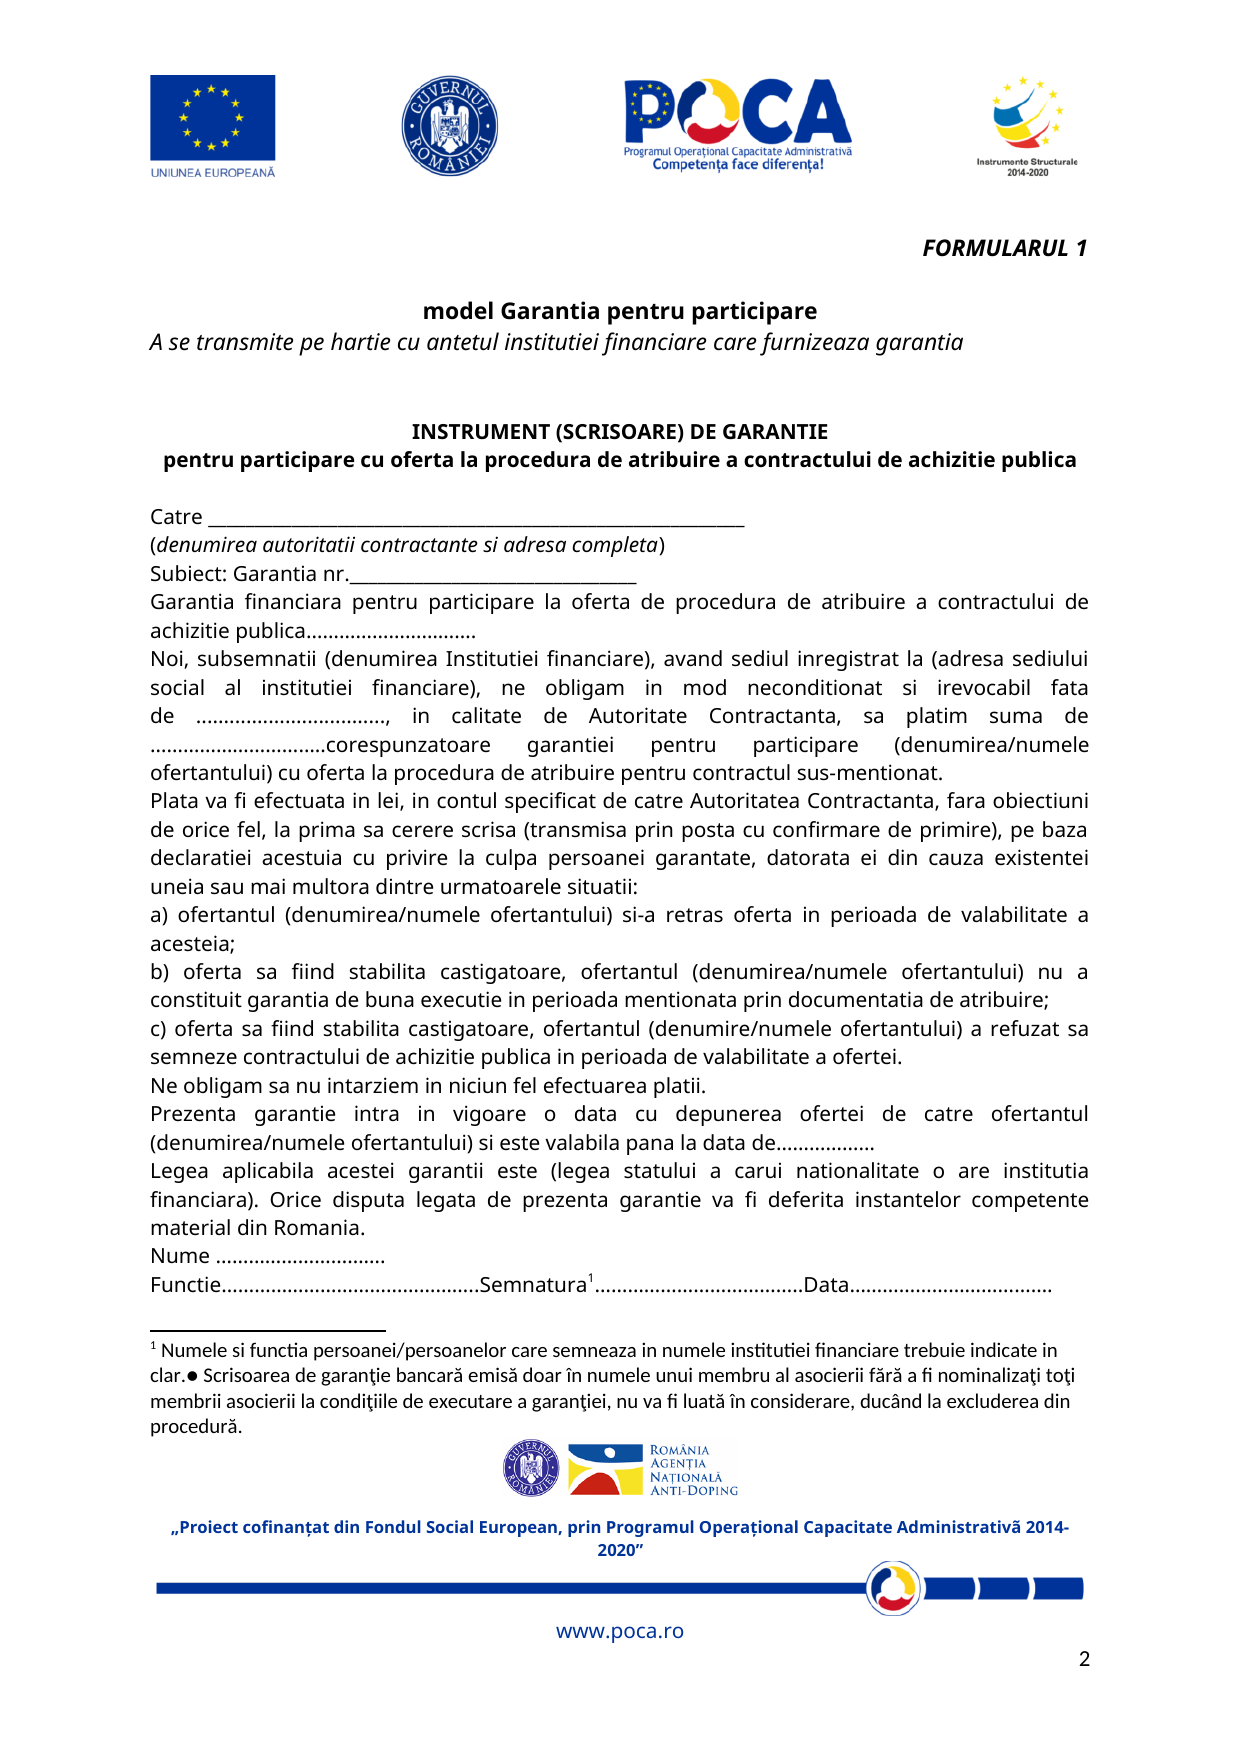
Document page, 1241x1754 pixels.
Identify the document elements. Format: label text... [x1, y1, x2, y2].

text Legea aplicabila acestei garantii este (legea statului a carui nationalitate o are institutia financiara). Orice disputa legata de prezenta garantie va fi deferita instantelor competente material din Romania. [150, 1156, 1090, 1242]
text Nume …………………………. Functie………………………………………..Semnatura………………………………..Data………………………………. [150, 1242, 1090, 1298]
text Noi, subsemnatii (denumirea Institutiei financiare), avand sediul inregistrat la (adresa sediului social al institutiei financiare), ne obligam in mod neconditionat si irevocabil fata de .................................., in calitate de Autoritate Contractanta, sa platim suma de …………………………..corespunzatoare garantiei pentru participare (denumirea/numele ofertantului) cu oferta la procedura de atribuire pentru contractul sus-mentionat. [150, 644, 1090, 787]
text c) oferta sa fiind stabilita castigatoare, ofertantul (denumire/numele ofertantului) a refuzat sa semneze contractului de achizitie publica in perioada de valabilitate a ofertei. [150, 1014, 1090, 1071]
text Catre __________________________________________________________ [150, 502, 1090, 531]
text Plata va fi efectuata in lei, in contul specificat de catre Autoritatea Contractanta, fara obiectiuni de orice fel, la prima sa cerere scrisa (transmisa prin posta cu confirmare de primire), pe baza declaratiei acestuia cu privire la culpa persoanei garantate, datorata ei din cauza existentei uneia sau mai multora dintre urmatoarele situatii: [150, 787, 1090, 900]
text model Garantia pentru participare [150, 295, 1090, 326]
text (denumirea autoritatii contractante si adresa completa) [150, 531, 1090, 559]
picture [502, 1438, 738, 1497]
text A se transmite pe hartie cu antetul institutiei financiare care furnizeaza garantia [150, 326, 1090, 357]
text FORMULARUL 1 [150, 232, 1090, 263]
text INSTRUMENT (SCRISOARE) DE GARANTIE [150, 417, 1090, 445]
text a) ofertantul (denumirea/numele ofertantului) si-a retras oferta in perioada de valabilitate a acesteia; [150, 900, 1090, 957]
text pentru participare cu oferta la procedura de atribuire a contractului de achizitie publica [150, 445, 1090, 474]
text Prezenta garantie intra in vigoare o data cu depunerea ofertei de catre ofertantul (denumirea/numele ofertantului) si este valabila pana la data de……………… [150, 1099, 1090, 1156]
picture [150, 75, 1078, 177]
text b) oferta sa fiind stabilita castigatoare, ofertantul (denumirea/numele ofertantului) nu a constituit garantia de buna executie in perioada mentionata prin documentatia de atribuire; [150, 957, 1090, 1014]
text Subiect: Garantia nr._______________________________ [150, 559, 1090, 587]
picture [156, 1561, 1084, 1616]
text Ne obligam sa nu intarziem in niciun fel efectuarea platii. [150, 1071, 1090, 1099]
text Garantia financiara pentru participare la oferta de procedura de atribuire a contractului de achizitie publica…………………………. [150, 587, 1090, 644]
